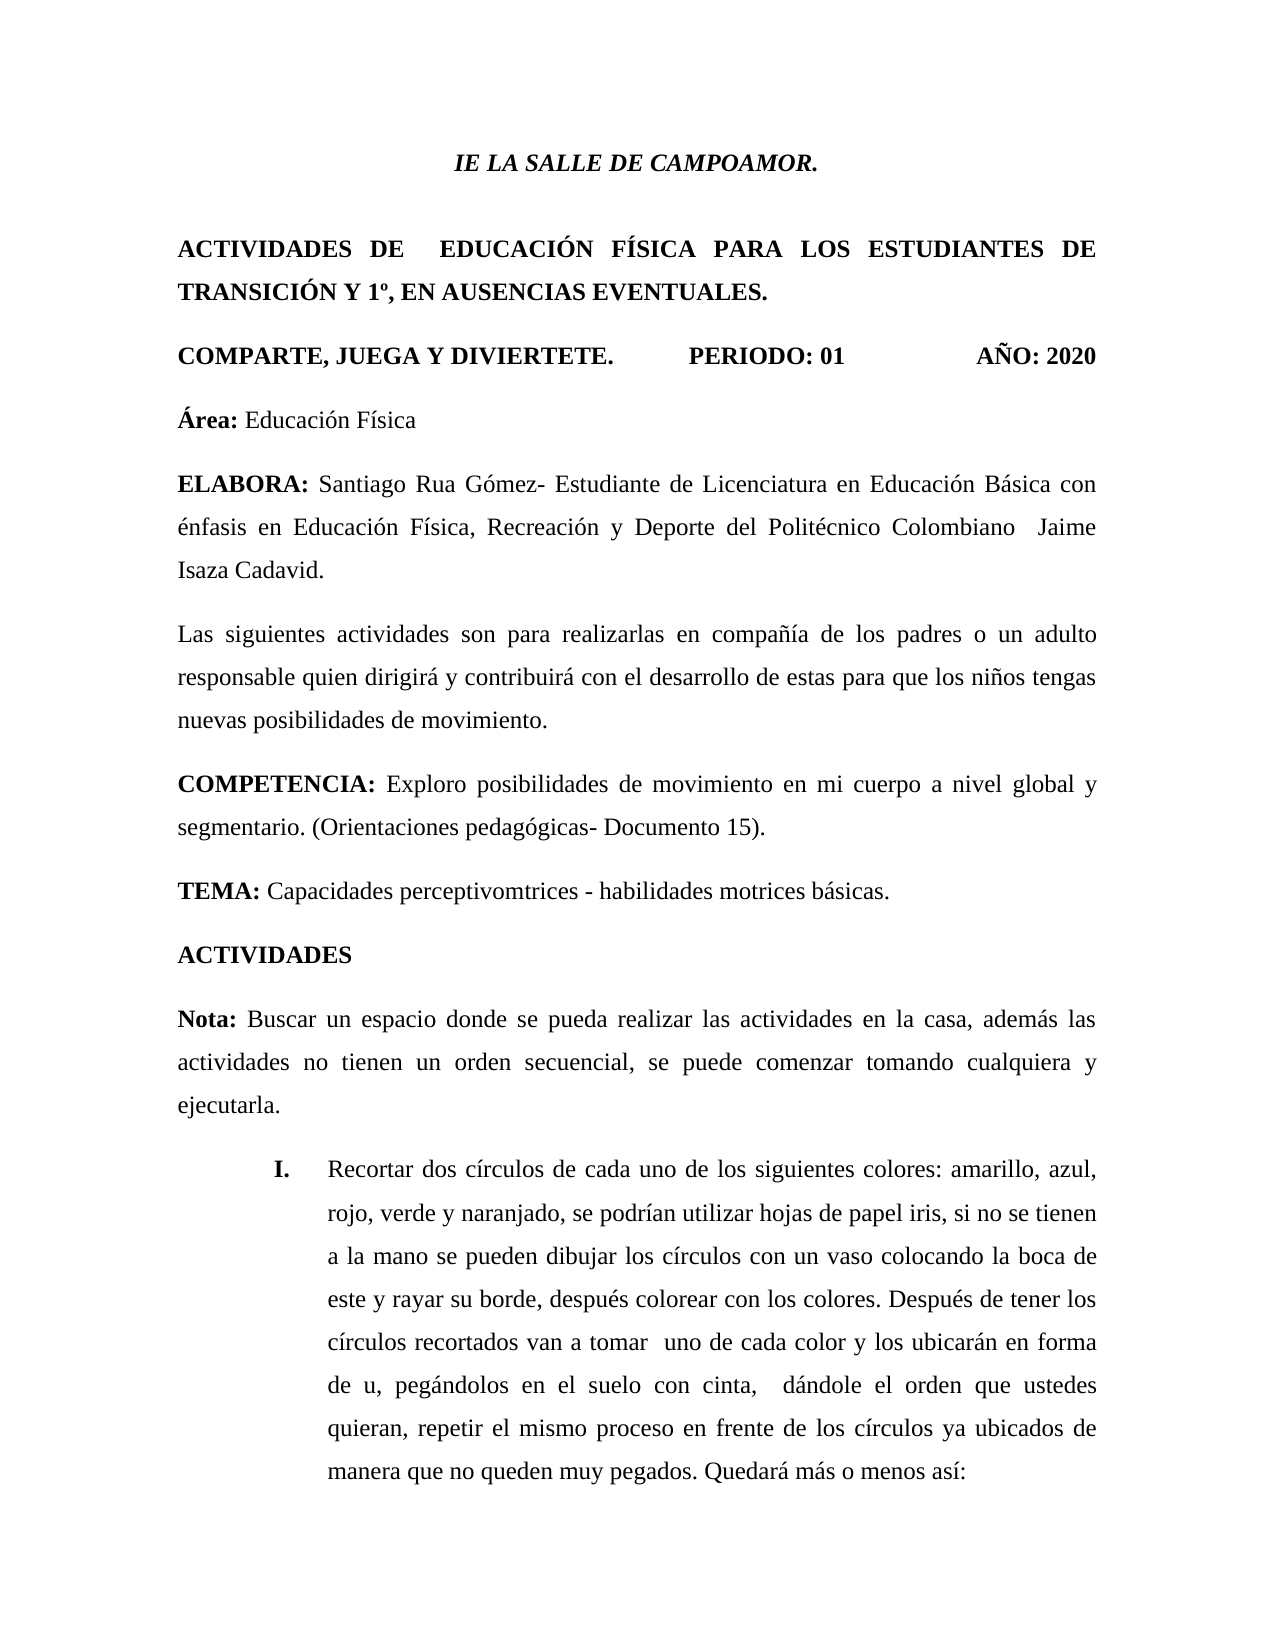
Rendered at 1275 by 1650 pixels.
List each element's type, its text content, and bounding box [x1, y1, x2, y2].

list Recortar dos círculos de cada uno de los siguientes colores: amarillo, azul, rojo, verde y naranjado, se podrían utilizar hojas de papel iris, si no se tienen a la mano se pueden dibujar los círculos con un vaso colocando la boca de este y rayar su borde, después colorear con los colores. Después de tener los círculos recortados van a tomar uno de cada color y los ubicarán en forma de u, pegándolos en el suelo con cinta, dándole el orden que ustedes quieran, repetir el mismo proceso en frente de los círculos ya ubicados de manera que no queden muy pegados. Quedará más o menos así: [290, 1154, 1098, 1485]
text ELABORA: Santiago Rua Gómez- Estudiante de Licenciatura en Educación Básica con énfasis en Educación Física, Recreación y Deporte del Politécnico Colombiano Jaime Isaza Cadavid. [177, 469, 1098, 584]
text Nota: Buscar un espacio donde se pueda realizar las actividades en la casa, además las actividades no tienen un orden secuencial, se puede comenzar tomando cualquiera y ejecutarla. [177, 1004, 1098, 1119]
text ACTIVIDADES [177, 940, 1098, 969]
text ACTIVIDADES DE EDUCACIÓN FÍSICA PARA LOS ESTUDIANTES DE TRANSICIÓN Y 1º, EN AUSENCIAS EVENTUALES. [177, 234, 1098, 306]
text COMPARTE, JUEGA Y DIVIERTETE. PERIODO: 01 AÑO: 2020 [177, 341, 1098, 370]
text Área: Educación Física [177, 405, 1098, 434]
text COMPETENCIA: Exploro posibilidades de movimiento en mi cuerpo a nivel global y segmentario. (Orientaciones pedagógicas- Documento 15). [177, 769, 1098, 841]
text Las siguientes actividades son para realizarlas en compañía de los padres o un adulto responsable quien dirigirá y contribuirá con el desarrollo de estas para que los niños tengas nuevas posibilidades de movimiento. [177, 619, 1098, 734]
text IE LA SALLE DE CAMPOAMOR. [177, 148, 1098, 176]
text TEMA: Capacidades perceptivomtrices - habilidades motrices básicas. [177, 876, 1098, 905]
